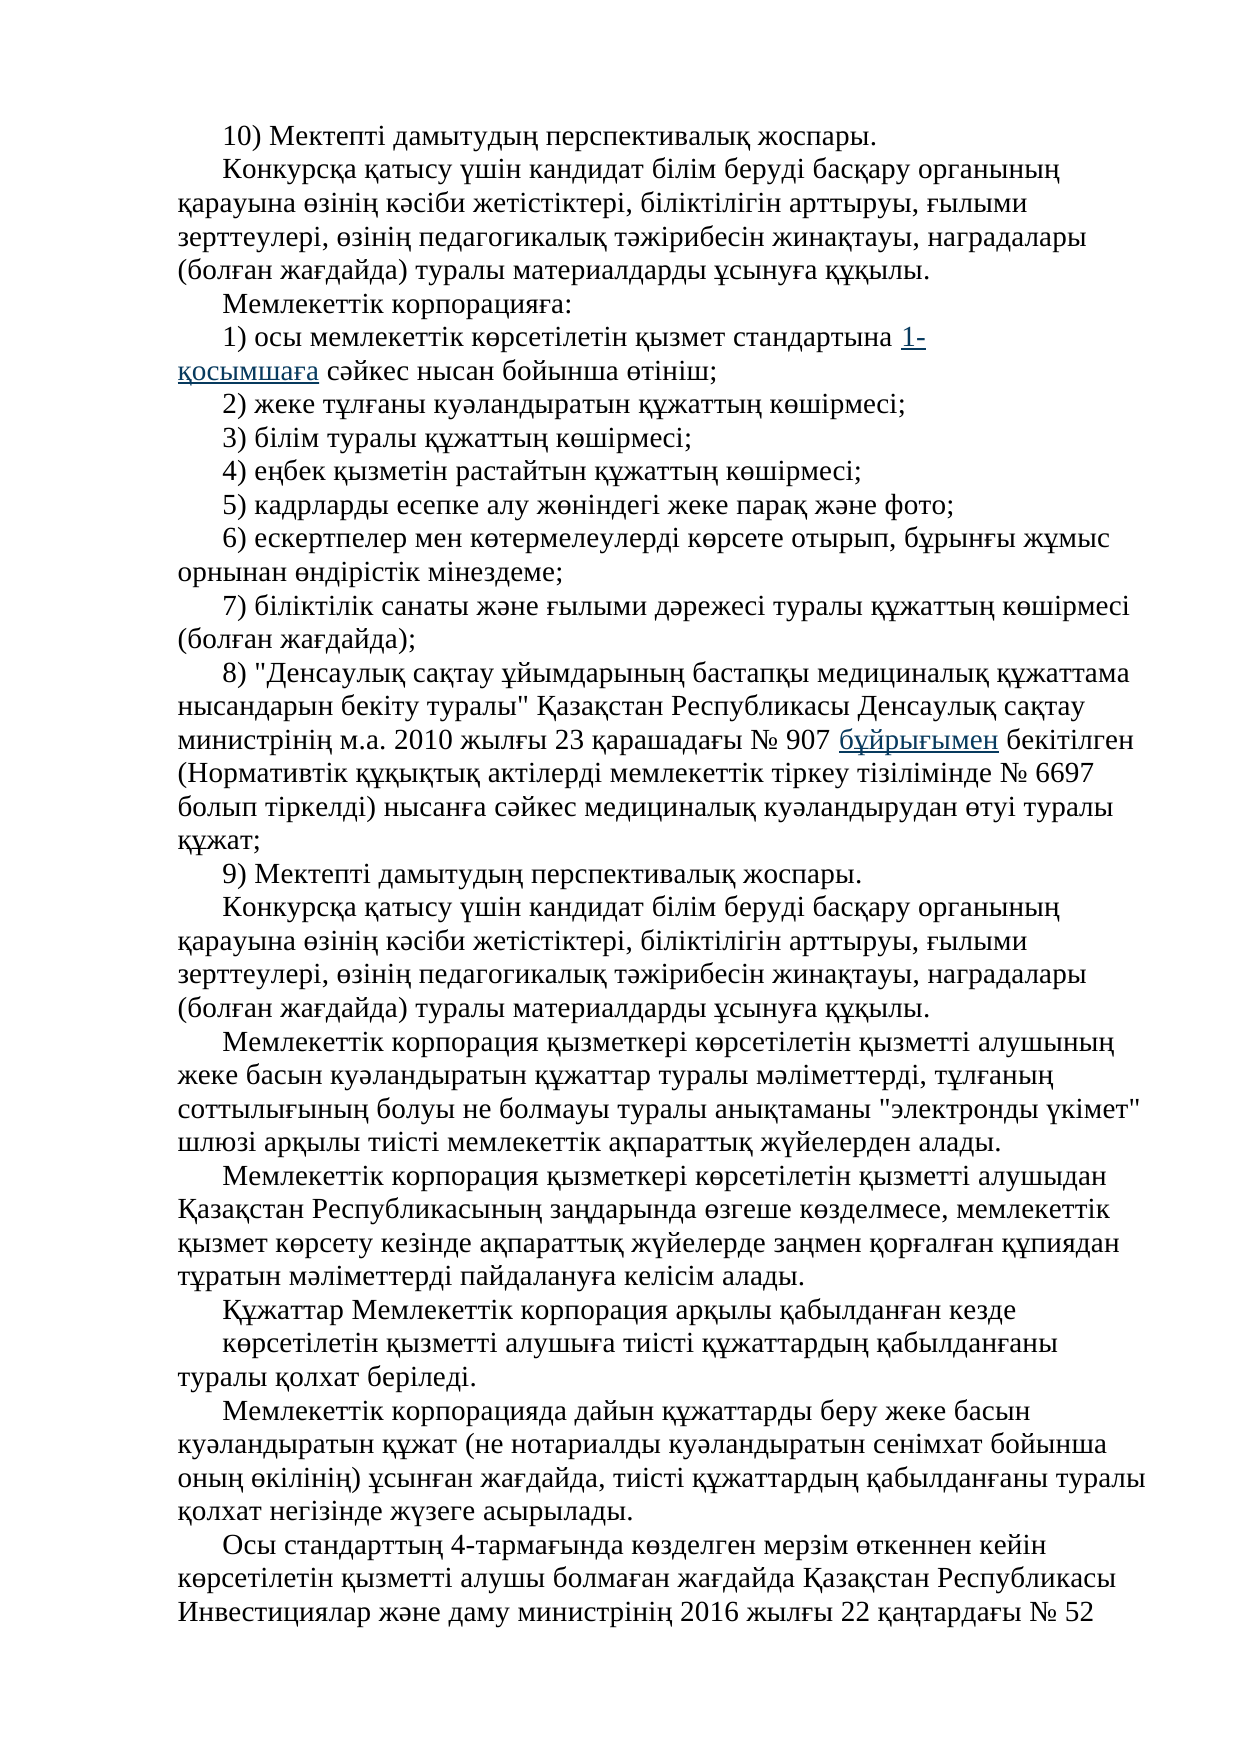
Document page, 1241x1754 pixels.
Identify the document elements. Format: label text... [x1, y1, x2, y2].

text Мемлекеттік корпорацияда дайын құжаттарды беру жеке басын куәландыратын құжат (не нотариалды куәландыратын сенімхат бойынша оның өкілінің) ұсынған жағдайда, тиісті құжаттардың қабылданғаны туралы қолхат негізінде жүзеге асырылады. [177, 1393, 1152, 1527]
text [177, 1527, 1152, 1627]
text 9) Мектепті дамытудың перспективалық жоспары. [177, 856, 1152, 889]
text көрсетілетін қызметті алушыға тиісті құжаттардың қабылданғаны туралы қолхат беріледі. [177, 1326, 1152, 1393]
text 3) білім туралы құжаттың көшірмесі; [177, 420, 1152, 453]
text Мемлекеттік корпорация қызметкері көрсетілетін қызметті алушының жеке басын куәландыратын құжаттар туралы мәліметтерді, тұлғаның соттылығының болуы не болмауы туралы анықтаманы "электронды үкімет" шлюзі арқылы тиісті мемлекеттік ақпараттық жүйелерден алады. [177, 1024, 1152, 1158]
text Конкурсқа қатысу үшін кандидат білім беруді басқару органының қарауына өзінің кәсіби жетістіктері, біліктілігін арттыруы, ғылыми зерттеулері, өзінің педагогикалық тәжірибесін жинақтауы, наградалары (болған жағдайда) туралы материалдарды ұсынуға құқылы. [177, 889, 1152, 1024]
text 8) "Денсаулық сақтау ұйымдарының бастапқы медициналық құжаттама нысандарын бекіту туралы" Қазақстан Республикасы Денсаулық сақтау министрінің м.а. 2010 жылғы 23 қарашадағы № 907 бұйрығымен бекітілген (Нормативтік құқықтық актілерді мемлекеттік тіркеу тізілімінде № 6697 болып тіркелді) нысанға сәйкес медициналық куәландырудан өтуі туралы құжат; [177, 655, 1152, 856]
text 5) кадрларды есепке алу жөніндегі жеке парақ және фото; [177, 487, 1152, 521]
text Мемлекеттік корпорацияға: [177, 286, 1152, 319]
text Конкурсқа қатысу үшін кандидат білім беруді басқару органының қарауына өзінің кәсіби жетістіктері, біліктілігін арттыруы, ғылыми зерттеулері, өзінің педагогикалық тәжірибесін жинақтауы, наградалары (болған жағдайда) туралы материалдарды ұсынуға құқылы. [177, 152, 1152, 286]
text Мемлекеттік корпорация қызметкері көрсетілетін қызметті алушыдан Қазақстан Республикасының заңдарында өзгеше көзделмесе, мемлекеттік қызмет көрсету кезінде ақпараттық жүйелерде заңмен қорғалған құпиядан тұратын мәліметтерді пайдалануға келісім алады. [177, 1158, 1152, 1292]
text Құжаттар Мемлекеттік корпорация арқылы қабылданған кезде [177, 1292, 1152, 1326]
text 10) Мектепті дамытудың перспективалық жоспары. [177, 118, 1152, 152]
text 1) осы мемлекеттік көрсетілетін қызмет стандартына 1-қосымшаға сәйкес нысан бойынша өтініш; [177, 319, 1152, 386]
text 4) еңбек қызметін растайтын құжаттың көшірмесі; [177, 453, 1152, 487]
text 7) біліктілік санаты және ғылыми дәрежесі туралы құжаттың көшірмесі (болған жағдайда); [177, 588, 1152, 655]
text 6) ескертпелер мен көтермелеулерді көрсете отырып, бұрынғы жұмыс орнынан өндірістік мінездеме; [177, 521, 1152, 588]
text 2) жеке тұлғаны куәландыратын құжаттың көшірмесі; [177, 386, 1152, 420]
